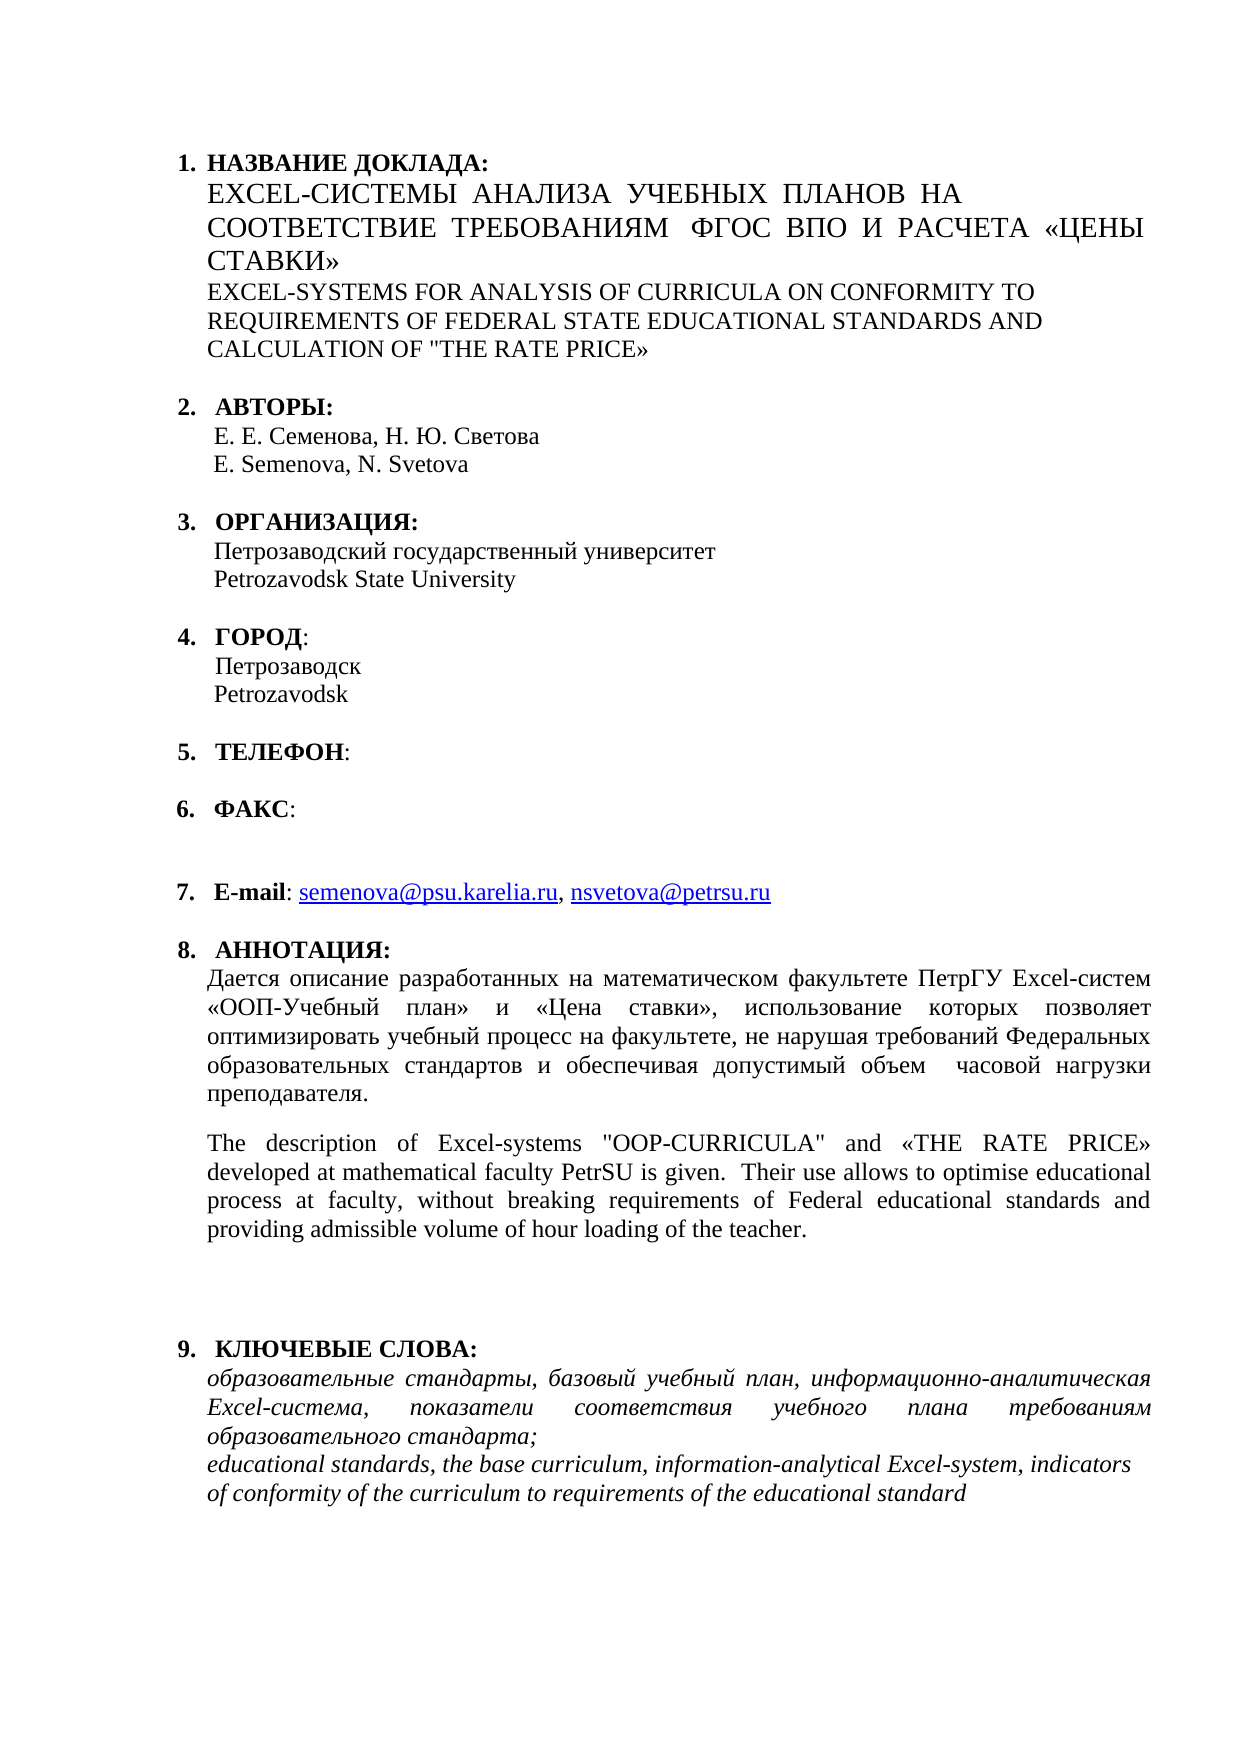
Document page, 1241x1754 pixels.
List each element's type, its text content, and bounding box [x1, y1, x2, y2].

text educational standards, the base curriculum, information-analytical Excel-system, indicators of conformity of the curriculum to requirements of the educational standard [207, 1449, 1152, 1507]
text The description of Excel-systems "OOP-CURRICULA" and «THE RATE PRICE» developed at mathematical faculty PetrSU is given. Their use allows to optimise educational process at faculty, without breaking requirements of Federal educational standards and providing admissible volume of hour loading of the teacher. [207, 1128, 1152, 1243]
list образовательные стандарты, базовый учебный план, информационно-аналитическая Excel-система, показатели соответствия учебного плана требованиям образовательного стандарта; [207, 1363, 1152, 1449]
list ГОРОД: [177, 622, 1152, 651]
text EXCEL-SYSTEMS FOR analysis of curricula on conformity to requirements of federal state educational standards and calculation of "the rate price» [207, 277, 1152, 363]
list АННОТАЦИЯ: [177, 935, 1152, 963]
text Петрозаводск [215, 651, 1152, 679]
list E-mail: semenova@psu.karelia.ru, nsvetova@petrsu.ru [176, 877, 1152, 906]
text Petrozavodsk State University [213, 564, 1152, 593]
text Петрозаводский государственный университет [213, 536, 1152, 564]
text E. Semenova, N. Svetova [177, 449, 1152, 478]
text Дается описание разработанных на математическом факультете ПетрГУ Excel-систем «ООП-Учебный план» и «Цена ставки», использование которых позволяет оптимизировать учебный процесс на факультете, не нарушая требований Федеральных образовательных стандартов и обеспечивая допустимый объем часовой нагрузки преподавателя. [207, 963, 1152, 1107]
list НАЗВАНИЕ ДОКЛАДА: [177, 148, 1152, 176]
text Е. Е. Семенова, Н. Ю. Светова [213, 421, 1152, 449]
list КЛЮЧЕВЫЕ СЛОВА: [177, 1334, 1152, 1363]
text EXCEL-СИСТЕМЫ анализа учебных планов на соответствие требованиям ФГОС ВПО и расчета «цены ставки» [207, 176, 1152, 277]
list АВТОРЫ: [177, 392, 1152, 421]
list ТЕЛЕФОН: [177, 737, 1152, 766]
list ФАКС: [176, 794, 1152, 823]
list ОРГАНИЗАЦИЯ: [177, 507, 1152, 536]
